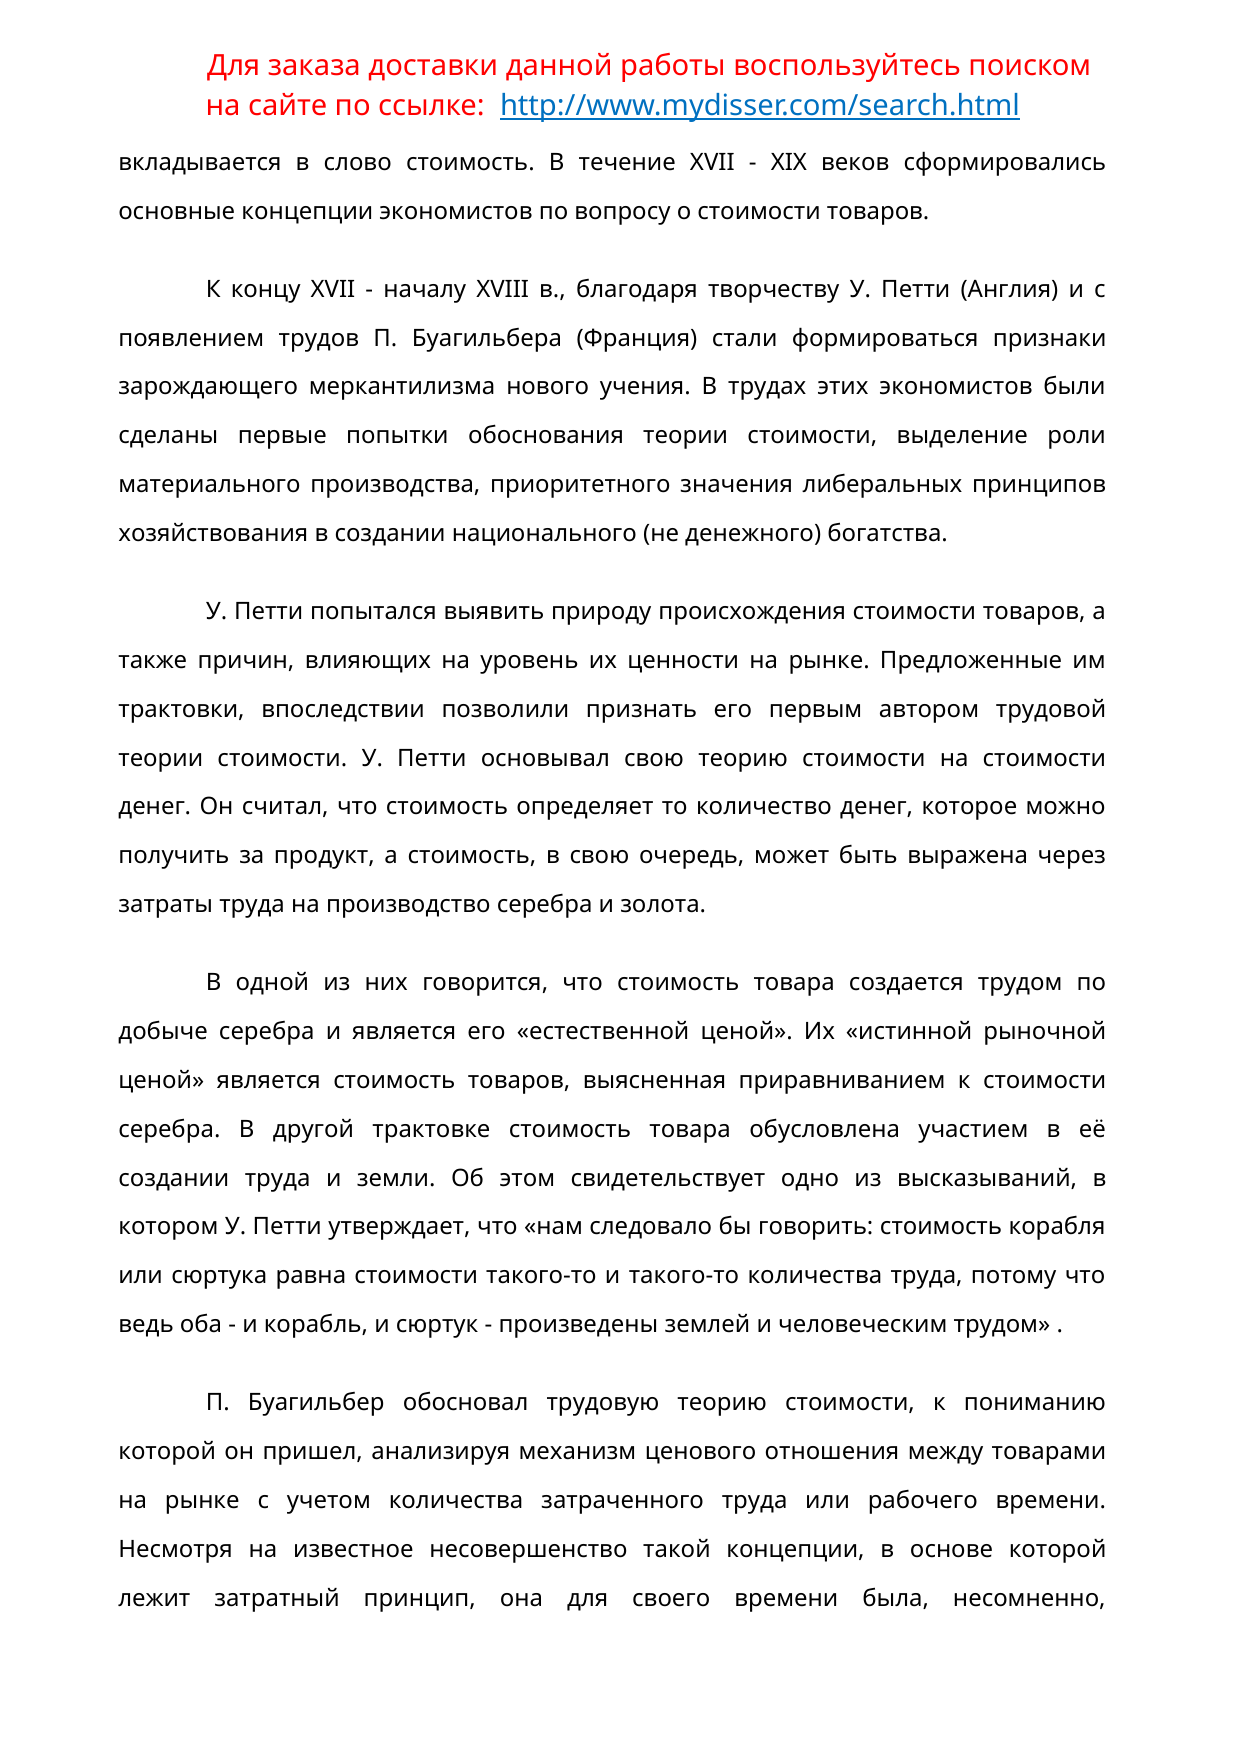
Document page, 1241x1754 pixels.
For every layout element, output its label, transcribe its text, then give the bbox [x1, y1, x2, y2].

text К концу XVII - началу XVIII в., благодаря творчеству У. Петти (Англия) и с появлением трудов П. Буагильбера (Франция) стали формироваться признаки зарождающего меркантилизма нового учения. В трудах этих экономистов были сделаны первые попытки обоснования теории стоимости, выделение роли материального производства, приоритетного значения либеральных принципов хозяйствования в создании национального (не денежного) богатства. [118, 271, 1107, 548]
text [118, 1385, 1107, 1613]
text У. Петти попытался выявить природу происхождения стоимости товаров, а также причин, влияющих на уровень их ценности на рынке. Предложенные им трактовки, впоследствии позволили признать его первым автором трудовой теории стоимости. У. Петти основывал свою теорию стоимости на стоимости денег. Он считал, что стоимость определяет то количество денег, которое можно получить за продукт, а стоимость, в свою очередь, может быть выражена через затраты труда на производство серебра и золота. [118, 594, 1107, 919]
text В одной из них говорится, что стоимость товара создается трудом по добыче серебра и является его «естественной ценой». Их «истинной рыночной ценой» является стоимость товаров, выясненная приравниванием к стоимости серебра. В другой трактовке стоимость товара обусловлена участием в её создании труда и земли. Об этом свидетельствует одно из высказываний, в котором У. Петти утверждает, что «нам следовало бы говорить: стоимость корабля или сюртука равна стоимости такого-то и такого-то количества труда, потому что ведь оба - и корабль, и сюртук - произведены землей и человеческим трудом» . [118, 965, 1107, 1339]
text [118, 144, 1107, 226]
